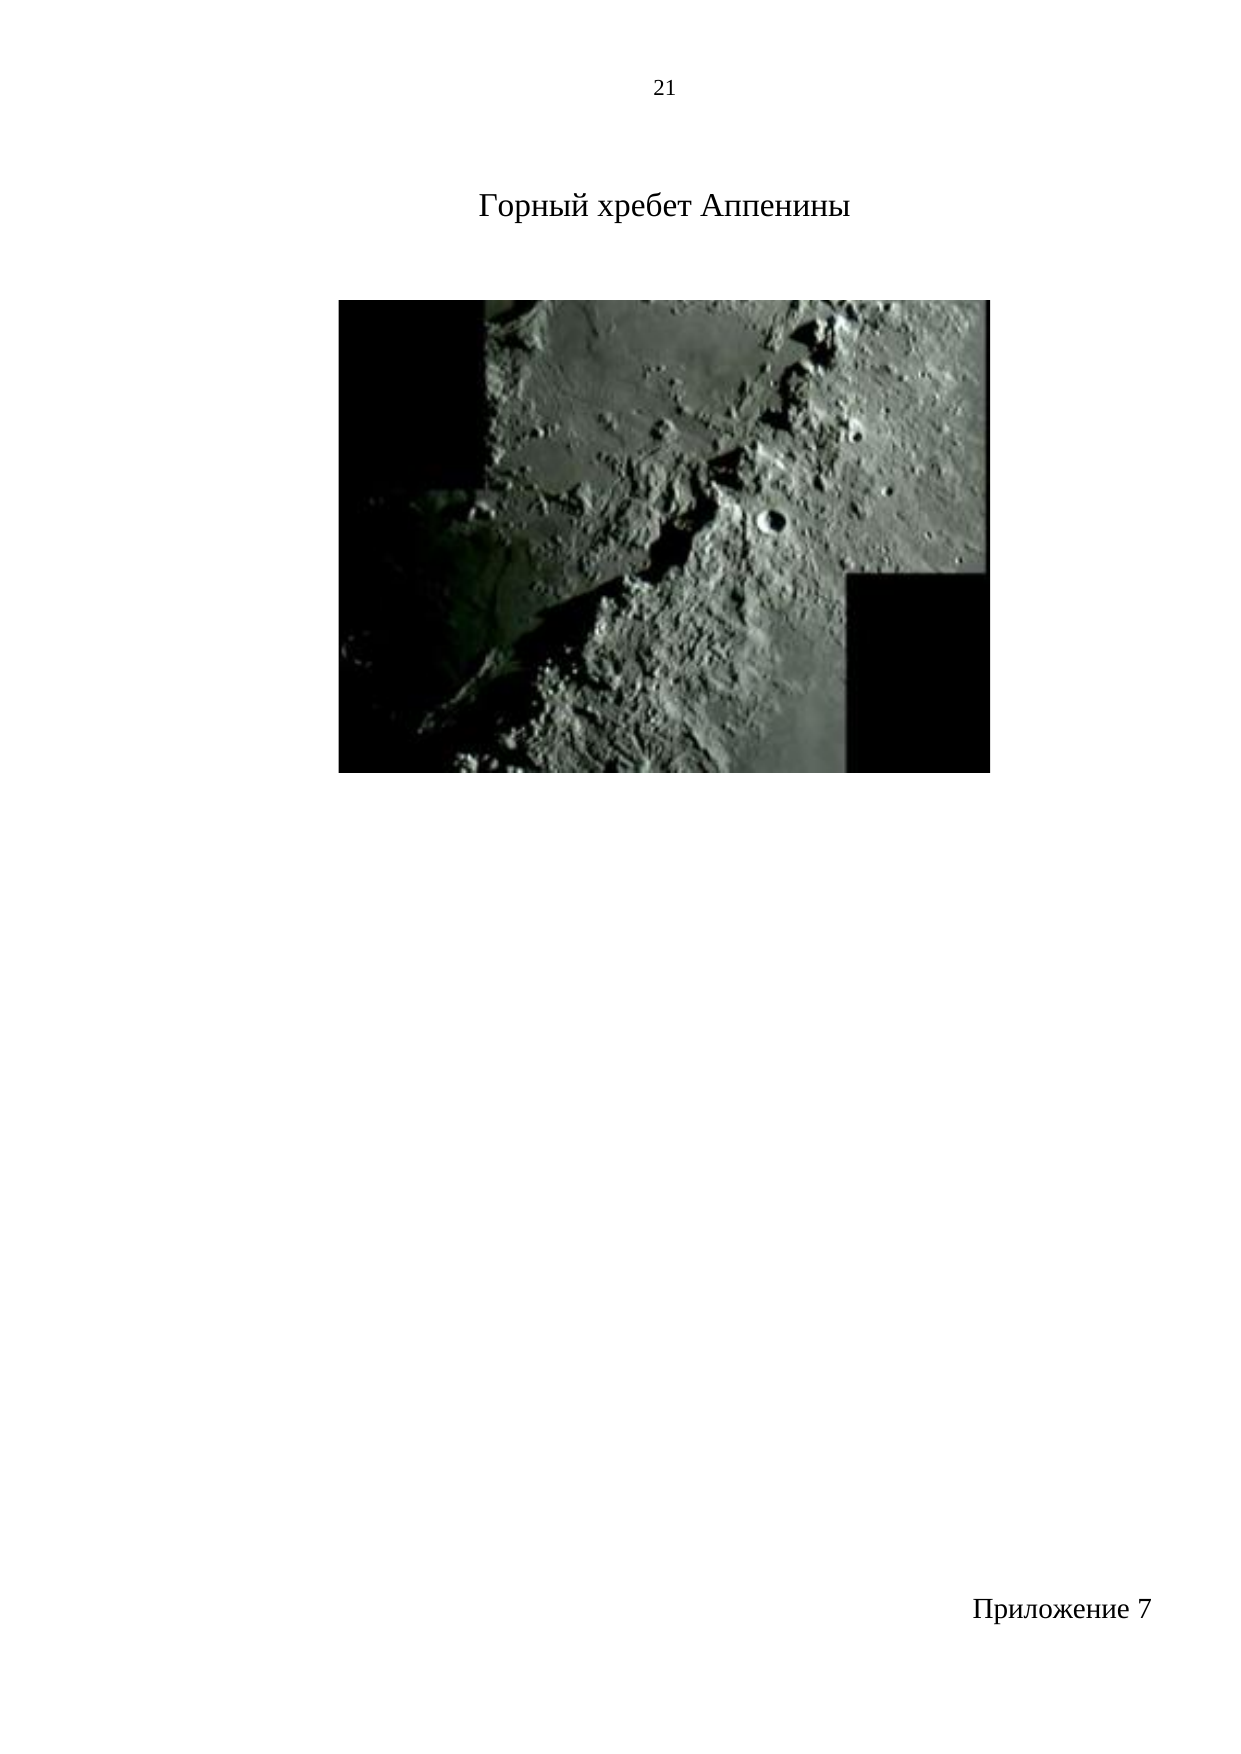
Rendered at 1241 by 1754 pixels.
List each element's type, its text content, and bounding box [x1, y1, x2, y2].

text Горный хребет Аппенины [177, 186, 1152, 224]
text Приложение 7 [177, 1591, 1152, 1625]
picture [338, 300, 991, 773]
